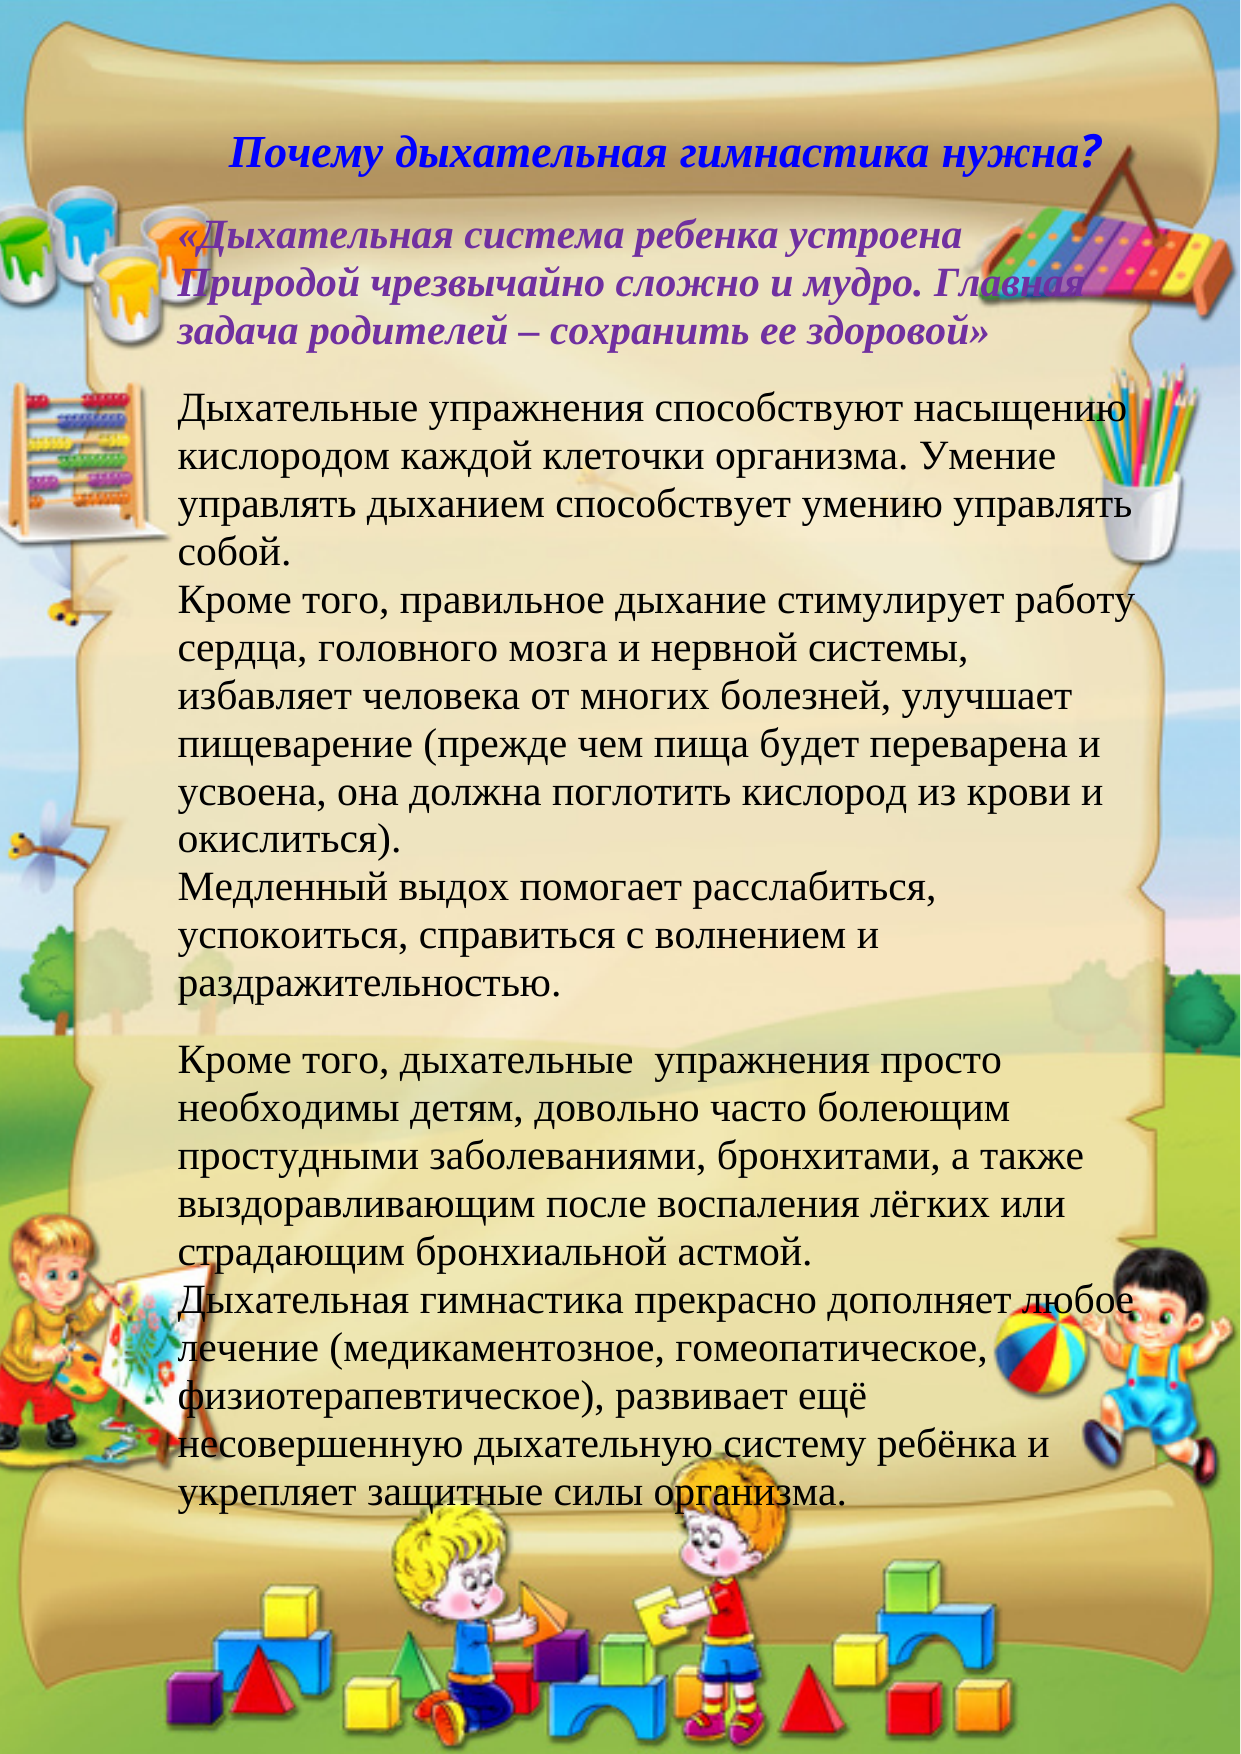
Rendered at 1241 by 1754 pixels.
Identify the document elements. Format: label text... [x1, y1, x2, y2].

text «Дыхательная система ребенка устроена Природой чрезвычайно сложно и мудро. Главная задача родителей – сохранить ее здоровой» [177, 210, 1152, 353]
text Почему дыхательная гимнастика нужна? [177, 118, 1152, 181]
text Дыхательные упражнения способствуют насыщению кислородом каждой клеточки организма. Умение управлять дыханием способствует умению управлять собой. Кроме того, правильное дыхание стимулирует работу сердца, головного мозга и нервной системы, избавляет человека от многих болезней, улучшает пищеварение (прежде чем пища будет переварена и усвоена, она должна поглотить кислород из крови и окислиться). Медленный выдох помогает расслабиться, успокоиться, справиться с волнением и раздражительностью. [177, 383, 1152, 1006]
text Кроме того, дыхательные упражнения просто необходимы детям, довольно часто болеющим простудными заболеваниями, бронхитами, а также выздоравливающим после воспаления лёгких или страдающим бронхиальной астмой. Дыхательная гимнастика прекрасно дополняет любое лечение (медикаментозное, гомеопатическое, физиотерапевтическое), развивает ещё несовершенную дыхательную систему ребёнка и укрепляет защитные силы организма. [177, 1035, 1152, 1514]
picture [0, 0, 1241, 1754]
